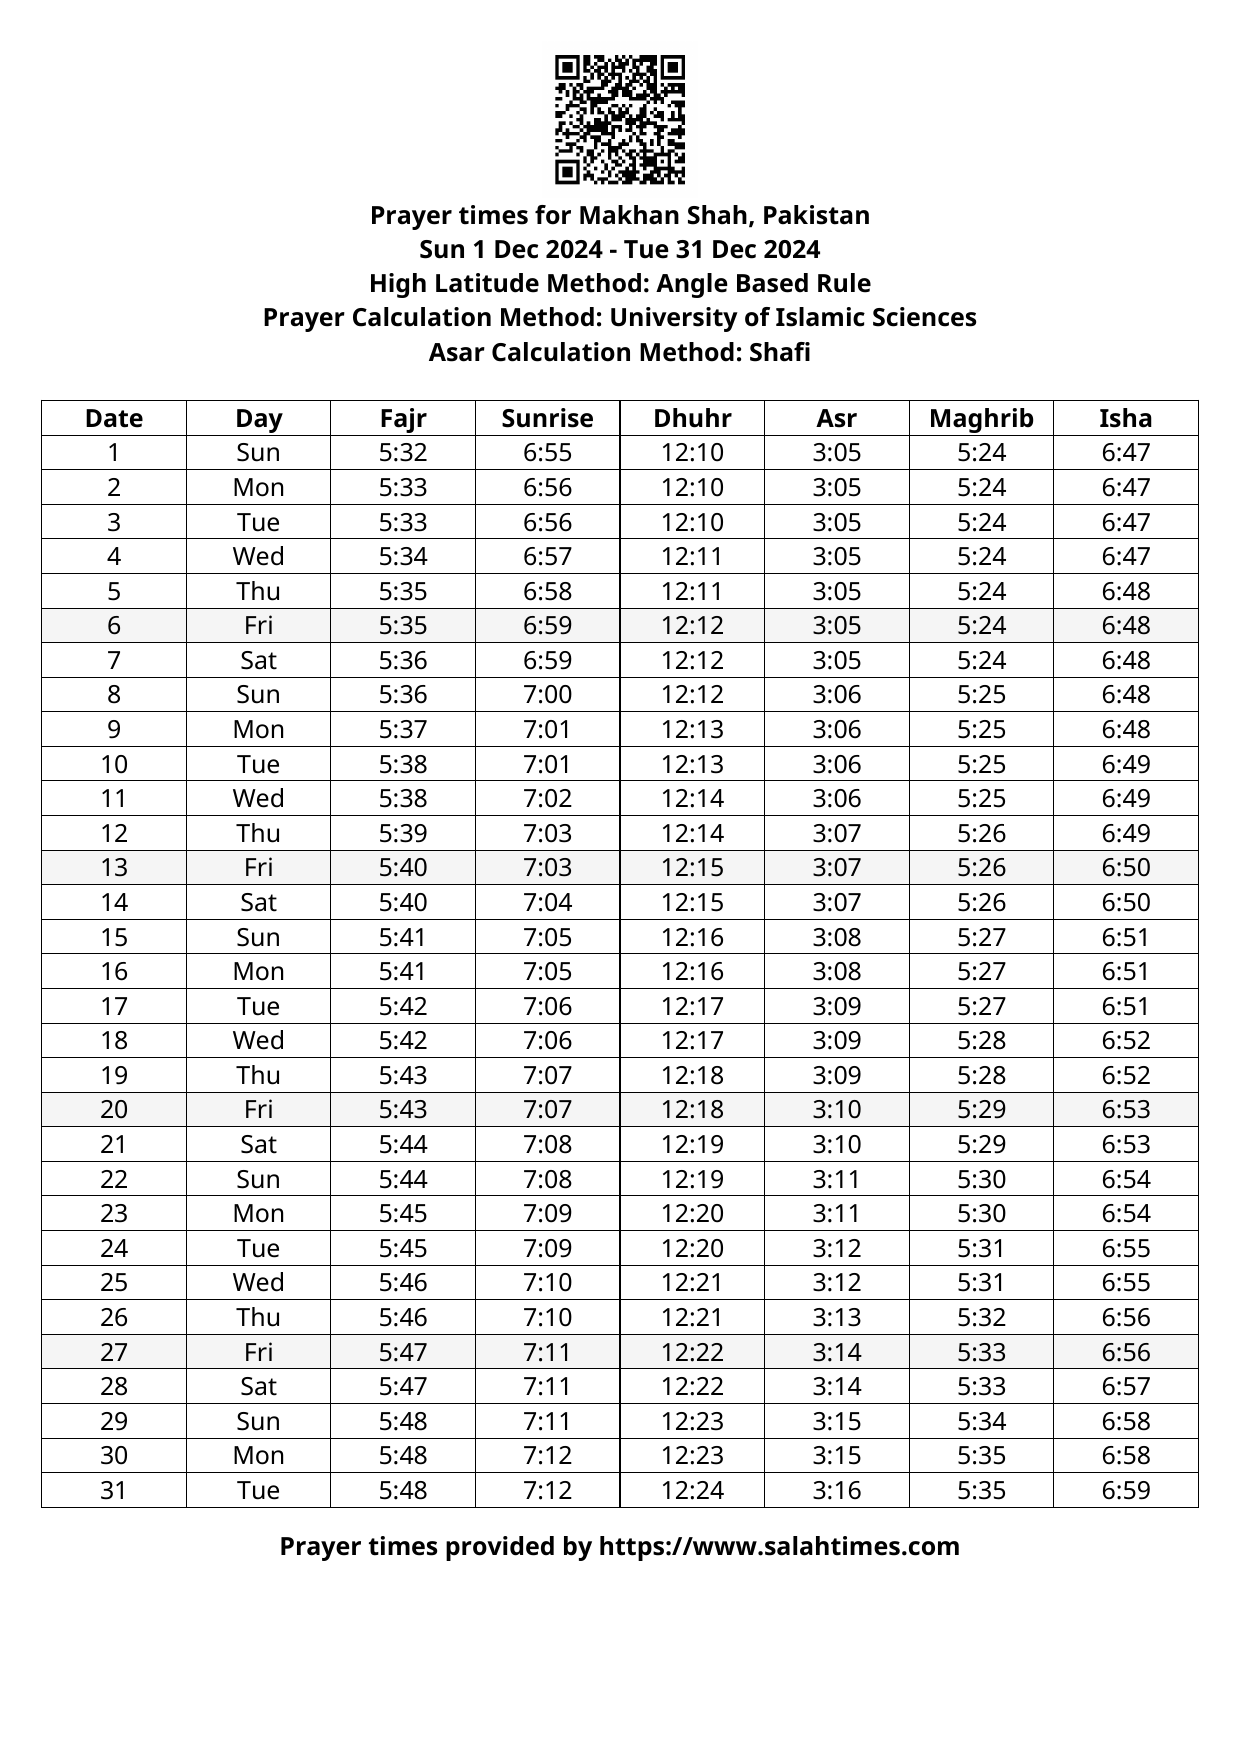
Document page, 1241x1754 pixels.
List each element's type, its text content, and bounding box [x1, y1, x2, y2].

table_cell 12:13 [621, 747, 764, 780]
table_header Sunrise [476, 401, 619, 434]
table_cell 3:15 [765, 1404, 909, 1437]
table_cell 6:51 [1054, 954, 1198, 988]
table_cell 5:35 [910, 1473, 1053, 1507]
table_cell 13 [42, 851, 186, 884]
table_cell 7:08 [476, 1127, 619, 1161]
table_cell Sat [187, 1369, 330, 1403]
table_cell 5:44 [331, 1162, 475, 1195]
table_cell 3:05 [765, 505, 909, 538]
table_cell 5:26 [910, 885, 1053, 919]
table_cell 6:49 [1054, 781, 1198, 815]
table_cell 3:11 [765, 1162, 909, 1195]
table_cell 12:18 [621, 1093, 764, 1126]
table_cell 6:56 [1054, 1300, 1198, 1334]
table_cell 6:47 [1054, 505, 1198, 538]
table_cell 6:48 [1054, 643, 1198, 677]
table_cell 6 [42, 609, 186, 642]
table_cell 12:23 [621, 1404, 764, 1437]
table_cell 6:53 [1054, 1127, 1198, 1161]
table_cell 6:52 [1054, 1058, 1198, 1092]
table_cell 5:39 [331, 816, 475, 849]
table_cell 5:40 [331, 851, 475, 884]
table_cell 5:45 [331, 1196, 475, 1230]
table_cell 3:05 [765, 609, 909, 642]
table_cell 7:01 [476, 747, 619, 780]
table_cell 3 [42, 505, 186, 538]
table_cell 5:48 [331, 1473, 475, 1507]
table_cell 5:42 [331, 989, 475, 1022]
table_cell 6:49 [1054, 816, 1198, 849]
table_cell 5:46 [331, 1266, 475, 1299]
table_cell 21 [42, 1127, 186, 1161]
table_cell Mon [187, 954, 330, 988]
table_cell Wed [187, 781, 330, 815]
table_cell Fri [187, 1093, 330, 1126]
table_cell 3:07 [765, 851, 909, 884]
table_cell 5:33 [331, 505, 475, 538]
table_cell 7:12 [476, 1473, 619, 1507]
table_cell 3:06 [765, 747, 909, 780]
table_cell 12:21 [621, 1300, 764, 1334]
table_cell 6:57 [476, 539, 619, 573]
table_cell 6:48 [1054, 712, 1198, 746]
table_cell 2 [42, 470, 186, 504]
table_cell 12:11 [621, 574, 764, 607]
table_cell 5:25 [910, 678, 1053, 711]
table_cell 7:10 [476, 1266, 619, 1299]
table_cell Fri [187, 609, 330, 642]
table_cell 6:54 [1054, 1196, 1198, 1230]
table_cell 6:50 [1054, 851, 1198, 884]
text High Latitude Method: Angle Based Rule [42, 266, 1198, 300]
table_cell 5:41 [331, 920, 475, 953]
table_cell 5 [42, 574, 186, 607]
table_cell 3:06 [765, 712, 909, 746]
table_cell 5:38 [331, 781, 475, 815]
table_cell 5:32 [910, 1300, 1053, 1334]
table_cell 5:26 [910, 851, 1053, 884]
table_cell Sun [187, 1162, 330, 1195]
table_cell 6:47 [1054, 470, 1198, 504]
table_header Asr [765, 401, 909, 434]
table_cell 20 [42, 1093, 186, 1126]
table_cell Sun [187, 678, 330, 711]
table_cell 12:10 [621, 436, 764, 469]
table_cell 12:12 [621, 678, 764, 711]
table_cell 12:22 [621, 1335, 764, 1368]
table_cell Wed [187, 1024, 330, 1057]
table_cell 3:15 [765, 1439, 909, 1472]
table_cell 5:24 [910, 574, 1053, 607]
table_cell 5:25 [910, 747, 1053, 780]
table_cell 6:51 [1054, 989, 1198, 1022]
table_header Dhuhr [621, 401, 764, 434]
table_cell Sun [187, 436, 330, 469]
table_cell 3:09 [765, 1024, 909, 1057]
table_cell 6:48 [1054, 609, 1198, 642]
table_cell 3:07 [765, 816, 909, 849]
table_cell 6:59 [476, 643, 619, 677]
table_cell Sat [187, 643, 330, 677]
table_cell 3:14 [765, 1369, 909, 1403]
table_cell Thu [187, 1300, 330, 1334]
table_cell 12:12 [621, 643, 764, 677]
table_cell 6:56 [476, 470, 619, 504]
table_cell 6:51 [1054, 920, 1198, 953]
table_cell 5:35 [910, 1439, 1053, 1472]
table_cell 12:14 [621, 816, 764, 849]
table_cell 7:03 [476, 851, 619, 884]
table_cell Sat [187, 1127, 330, 1161]
table_cell 6:47 [1054, 436, 1198, 469]
table_cell 6:52 [1054, 1024, 1198, 1057]
table_cell Mon [187, 712, 330, 746]
table_cell 22 [42, 1162, 186, 1195]
table_cell 5:34 [910, 1404, 1053, 1437]
table_cell 7:11 [476, 1369, 619, 1403]
table_cell 3:05 [765, 470, 909, 504]
table_cell 5:31 [910, 1266, 1053, 1299]
table_header Maghrib [910, 401, 1053, 434]
table_cell 12:14 [621, 781, 764, 815]
table_cell 27 [42, 1335, 186, 1368]
table_cell Tue [187, 747, 330, 780]
table_cell 5:43 [331, 1058, 475, 1092]
table_cell 14 [42, 885, 186, 919]
table_cell 6:59 [1054, 1473, 1198, 1507]
text Prayer times for Makhan Shah, Pakistan [42, 198, 1198, 232]
table_cell Tue [187, 1231, 330, 1264]
table_cell 12:19 [621, 1162, 764, 1195]
table_cell 5:36 [331, 643, 475, 677]
table_cell 5:42 [331, 1024, 475, 1057]
table_cell 12 [42, 816, 186, 849]
table_cell 12:23 [621, 1439, 764, 1472]
table_cell 17 [42, 989, 186, 1022]
table_cell 5:38 [331, 747, 475, 780]
table_cell 7 [42, 643, 186, 677]
table_cell 26 [42, 1300, 186, 1334]
table_cell 6:50 [1054, 885, 1198, 919]
table_cell 12:17 [621, 989, 764, 1022]
table_cell 19 [42, 1058, 186, 1092]
table_cell 5:48 [331, 1404, 475, 1437]
text Sun 1 Dec 2024 - Tue 31 Dec 2024 [42, 232, 1198, 266]
table_cell 12:18 [621, 1058, 764, 1092]
table_cell 7:05 [476, 920, 619, 953]
table_cell 6:55 [1054, 1231, 1198, 1264]
table_cell 5:26 [910, 816, 1053, 849]
table_cell 12:13 [621, 712, 764, 746]
table_cell 5:43 [331, 1093, 475, 1126]
table_cell 3:08 [765, 920, 909, 953]
table_cell 7:02 [476, 781, 619, 815]
table_cell 30 [42, 1439, 186, 1472]
table_cell 9 [42, 712, 186, 746]
table_cell 6:58 [1054, 1439, 1198, 1472]
table_cell Mon [187, 470, 330, 504]
table_header Date [42, 401, 186, 434]
table_cell Wed [187, 1266, 330, 1299]
table_cell 5:27 [910, 920, 1053, 953]
table_cell Thu [187, 816, 330, 849]
table_cell 7:07 [476, 1093, 619, 1126]
table_cell 5:36 [331, 678, 475, 711]
table_cell 3:13 [765, 1300, 909, 1334]
table_cell 25 [42, 1266, 186, 1299]
table_cell 12:17 [621, 1024, 764, 1057]
table_cell 5:29 [910, 1127, 1053, 1161]
table_cell 5:32 [331, 436, 475, 469]
table_cell 12:16 [621, 920, 764, 953]
table_cell 8 [42, 678, 186, 711]
table_cell Sat [187, 885, 330, 919]
table_cell 6:58 [1054, 1404, 1198, 1437]
table_cell 7:11 [476, 1335, 619, 1368]
table_cell Fri [187, 851, 330, 884]
table_cell 12:24 [621, 1473, 764, 1507]
table_cell 5:48 [331, 1439, 475, 1472]
table_cell Tue [187, 505, 330, 538]
table_cell 5:41 [331, 954, 475, 988]
table_cell 3:05 [765, 436, 909, 469]
table_cell 5:34 [331, 539, 475, 573]
table_cell 12:10 [621, 470, 764, 504]
table_cell 5:29 [910, 1093, 1053, 1126]
table_cell 3:08 [765, 954, 909, 988]
table_cell 7:00 [476, 678, 619, 711]
picture [542, 41, 699, 198]
table_cell 5:24 [910, 609, 1053, 642]
table_cell 5:30 [910, 1196, 1053, 1230]
table_cell 18 [42, 1024, 186, 1057]
table_cell 6:47 [1054, 539, 1198, 573]
table_cell 5:33 [910, 1369, 1053, 1403]
table_cell 6:54 [1054, 1162, 1198, 1195]
table_cell 3:12 [765, 1231, 909, 1264]
table_cell 12:15 [621, 885, 764, 919]
table_cell 10 [42, 747, 186, 780]
table_cell 7:04 [476, 885, 619, 919]
table_cell Thu [187, 574, 330, 607]
table_cell 6:55 [476, 436, 619, 469]
table_cell 3:16 [765, 1473, 909, 1507]
table_cell 6:48 [1054, 678, 1198, 711]
table_cell Mon [187, 1196, 330, 1230]
table_cell 12:10 [621, 505, 764, 538]
table_cell 3:06 [765, 678, 909, 711]
table_header Day [187, 401, 330, 434]
table_cell 28 [42, 1369, 186, 1403]
table_cell 24 [42, 1231, 186, 1264]
table_cell 7:09 [476, 1196, 619, 1230]
table_cell 3:11 [765, 1196, 909, 1230]
table_header Isha [1054, 401, 1198, 434]
table_cell 16 [42, 954, 186, 988]
table_cell 31 [42, 1473, 186, 1507]
table_cell 12:15 [621, 851, 764, 884]
text Asar Calculation Method: Shafi [42, 334, 1198, 368]
table_cell 7:07 [476, 1058, 619, 1092]
table_cell 5:45 [331, 1231, 475, 1264]
table_cell 29 [42, 1404, 186, 1437]
table_cell 6:49 [1054, 747, 1198, 780]
table_cell 5:37 [331, 712, 475, 746]
table_cell 5:24 [910, 436, 1053, 469]
table_cell Tue [187, 1473, 330, 1507]
table_cell 12:19 [621, 1127, 764, 1161]
table_cell 6:56 [1054, 1335, 1198, 1368]
table_cell 3:05 [765, 643, 909, 677]
table_cell 5:28 [910, 1058, 1053, 1092]
table_cell 6:55 [1054, 1266, 1198, 1299]
table_cell 12:21 [621, 1266, 764, 1299]
table_cell 6:58 [476, 574, 619, 607]
table_cell 11 [42, 781, 186, 815]
table_cell 5:25 [910, 781, 1053, 815]
table_cell 5:24 [910, 470, 1053, 504]
table_cell 5:46 [331, 1300, 475, 1334]
table_cell 5:30 [910, 1162, 1053, 1195]
table_cell Mon [187, 1439, 330, 1472]
table_cell 5:47 [331, 1369, 475, 1403]
table_cell 6:57 [1054, 1369, 1198, 1403]
table_cell 3:06 [765, 781, 909, 815]
table_cell 5:24 [910, 539, 1053, 573]
table_cell 5:27 [910, 989, 1053, 1022]
table_cell Fri [187, 1335, 330, 1368]
table_header Fajr [331, 401, 475, 434]
table_cell Thu [187, 1058, 330, 1092]
table_cell 7:10 [476, 1300, 619, 1334]
table_cell 5:33 [331, 470, 475, 504]
table_cell 5:44 [331, 1127, 475, 1161]
table_cell 4 [42, 539, 186, 573]
table_cell 5:40 [331, 885, 475, 919]
table_cell 7:05 [476, 954, 619, 988]
table_cell 3:10 [765, 1127, 909, 1161]
table_cell 3:09 [765, 989, 909, 1022]
table_cell 5:35 [331, 574, 475, 607]
table_cell 7:09 [476, 1231, 619, 1264]
table_cell Sun [187, 920, 330, 953]
table_cell 3:07 [765, 885, 909, 919]
table_cell 7:06 [476, 989, 619, 1022]
table_cell 5:27 [910, 954, 1053, 988]
table_cell 12:20 [621, 1196, 764, 1230]
table_cell 6:48 [1054, 574, 1198, 607]
table_cell 12:12 [621, 609, 764, 642]
table_cell 7:06 [476, 1024, 619, 1057]
table_cell 5:47 [331, 1335, 475, 1368]
table_cell 3:10 [765, 1093, 909, 1126]
table_cell 15 [42, 920, 186, 953]
table_cell 5:25 [910, 712, 1053, 746]
table_cell 12:20 [621, 1231, 764, 1264]
table_cell 5:31 [910, 1231, 1053, 1264]
table_cell 1 [42, 436, 186, 469]
table_cell 3:05 [765, 539, 909, 573]
table_cell 5:35 [331, 609, 475, 642]
table_cell 7:12 [476, 1439, 619, 1472]
table_cell 5:28 [910, 1024, 1053, 1057]
table_cell Sun [187, 1404, 330, 1437]
table_cell Tue [187, 989, 330, 1022]
table_cell 7:08 [476, 1162, 619, 1195]
table_cell 7:01 [476, 712, 619, 746]
table_cell Wed [187, 539, 330, 573]
table_cell 3:12 [765, 1266, 909, 1299]
table_cell 23 [42, 1196, 186, 1230]
table_cell 3:05 [765, 574, 909, 607]
table_cell 12:16 [621, 954, 764, 988]
table_cell 5:24 [910, 505, 1053, 538]
text Prayer times provided by https://www.salahtimes.com [42, 1528, 1198, 1563]
table_cell 6:53 [1054, 1093, 1198, 1126]
table_cell 5:33 [910, 1335, 1053, 1368]
table_cell 3:14 [765, 1335, 909, 1368]
table_cell 7:11 [476, 1404, 619, 1437]
table_cell 12:11 [621, 539, 764, 573]
table_cell 5:24 [910, 643, 1053, 677]
text Prayer Calculation Method: University of Islamic Sciences [42, 300, 1198, 334]
table_cell 7:03 [476, 816, 619, 849]
table_cell 12:22 [621, 1369, 764, 1403]
table_cell 3:09 [765, 1058, 909, 1092]
table_cell 6:59 [476, 609, 619, 642]
table_cell 6:56 [476, 505, 619, 538]
